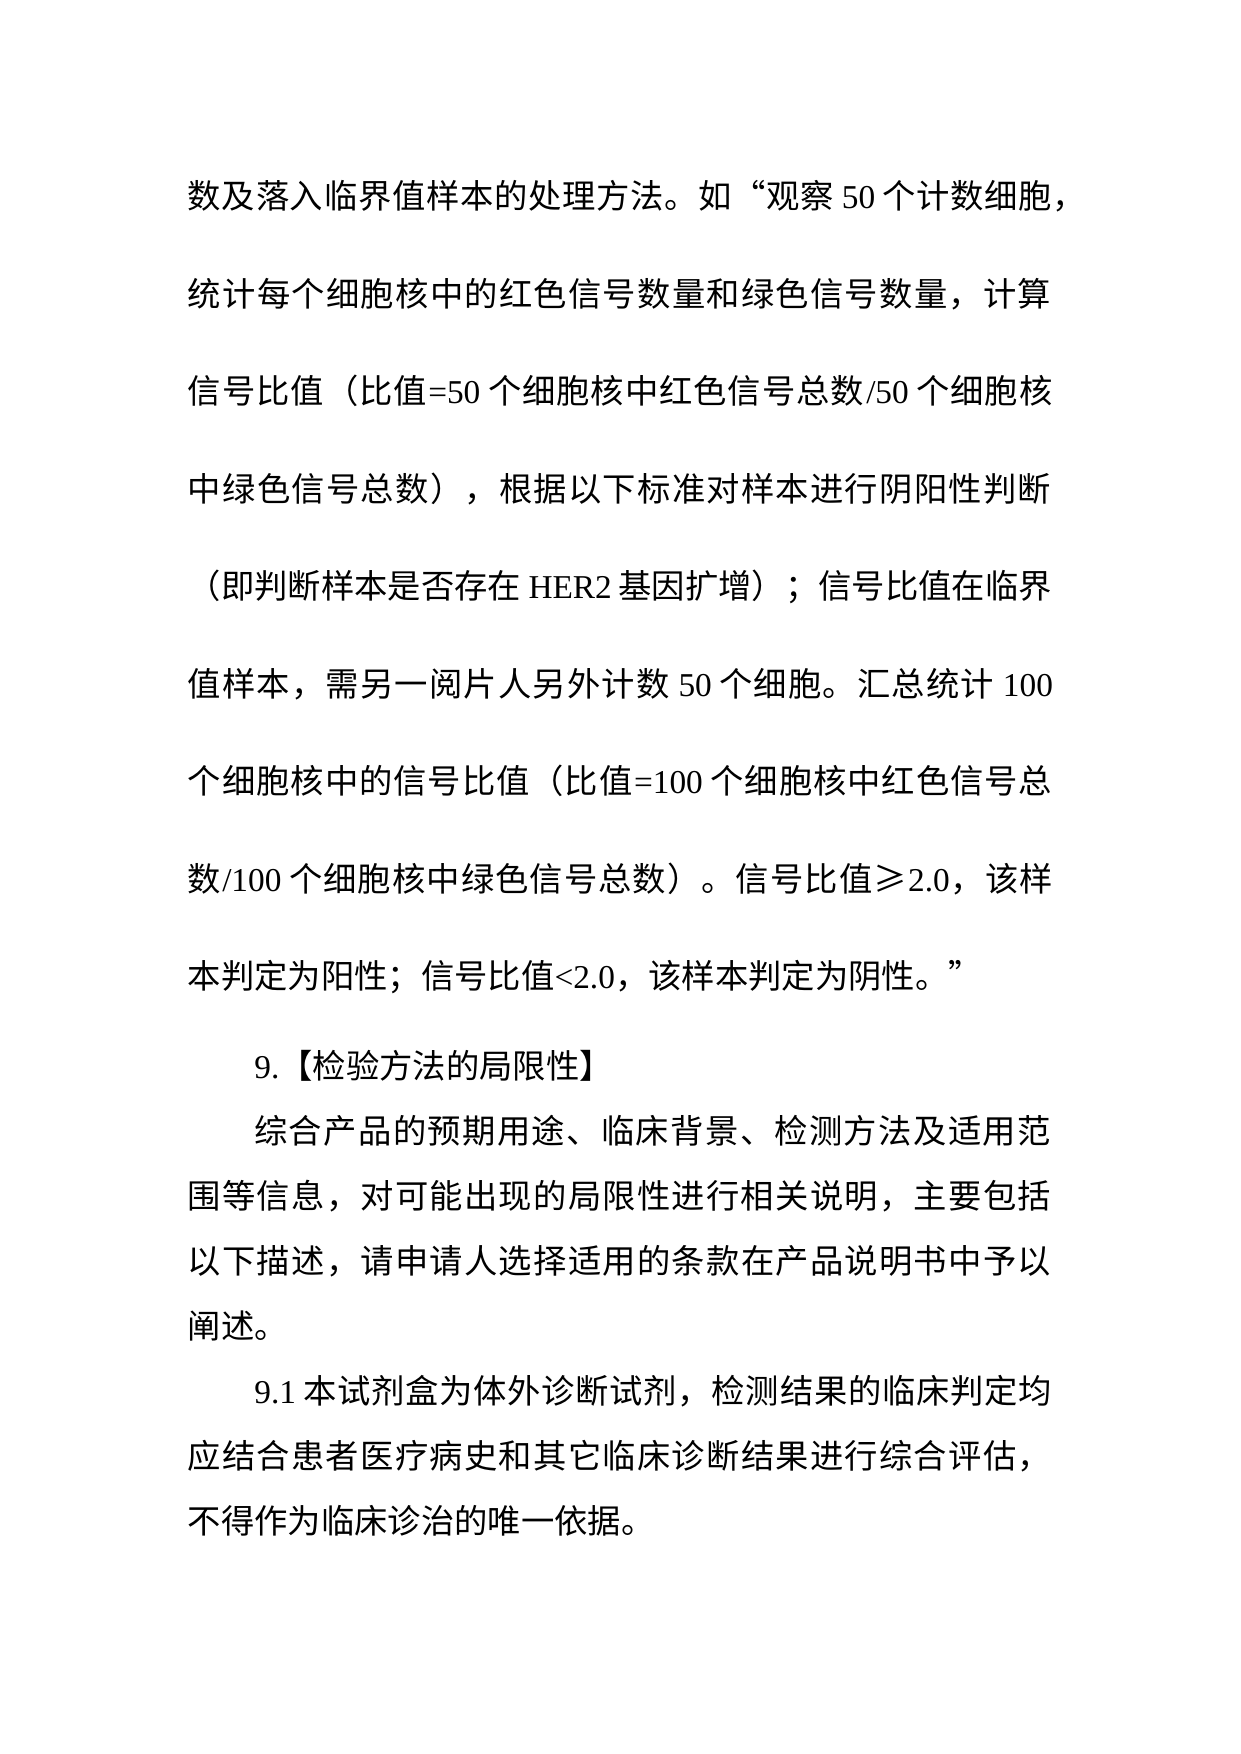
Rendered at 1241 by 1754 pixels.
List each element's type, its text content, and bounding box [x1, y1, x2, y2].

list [188, 162, 1053, 1007]
text 9.【检验方法的局限性】 [187, 1031, 1053, 1096]
text 9.1本试剂盒为体外诊断试剂，检测结果的临床判定均应结合患者医疗病史和其它临床诊断结果进行综合评估，不得作为临床诊治的唯一依据。 [187, 1356, 1053, 1551]
text 综合产品的预期用途、临床背景、检测方法及适用范围等信息，对可能出现的局限性进行相关说明，主要包括以下描述，请申请人选择适用的条款在产品说明书中予以阐述。 [187, 1096, 1053, 1356]
